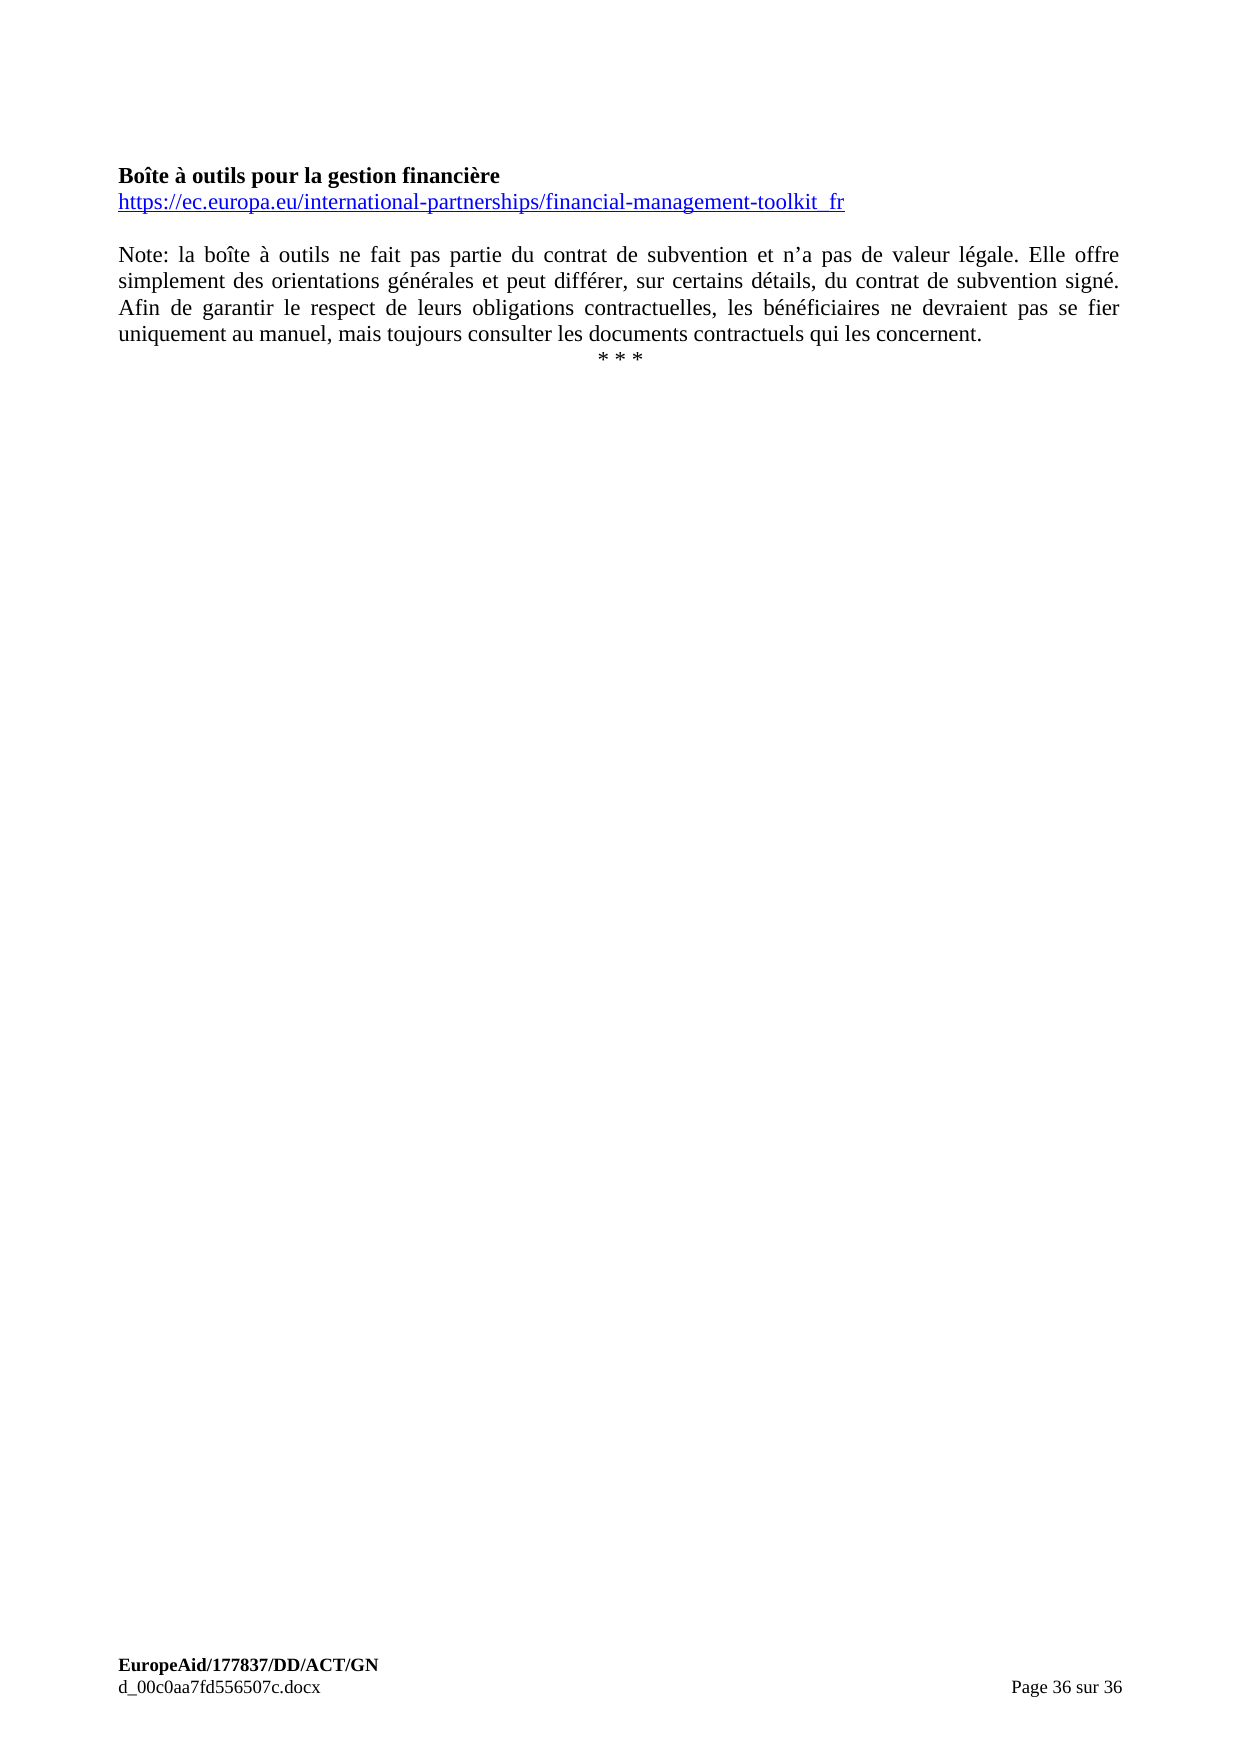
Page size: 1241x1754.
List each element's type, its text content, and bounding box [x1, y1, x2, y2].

text Note: la boîte à outils ne fait pas partie du contrat de subvention et n’a pas de valeur légale. Elle offre simplement des orientations générales et peut différer, sur certains détails, du contrat de subvention signé. Afin de garantir le respect de leurs obligations contractuelles, les bénéficiaires ne devraient pas se fier uniquement au manuel, mais toujours consulter les documents contractuels qui les concernent. [118, 241, 1122, 346]
text * * * [118, 346, 1122, 373]
list https://ec.europa.eu/international-partnerships/financial-management-toolkit_fr [118, 188, 1122, 214]
text Boîte à outils pour la gestion financière [118, 162, 1122, 188]
